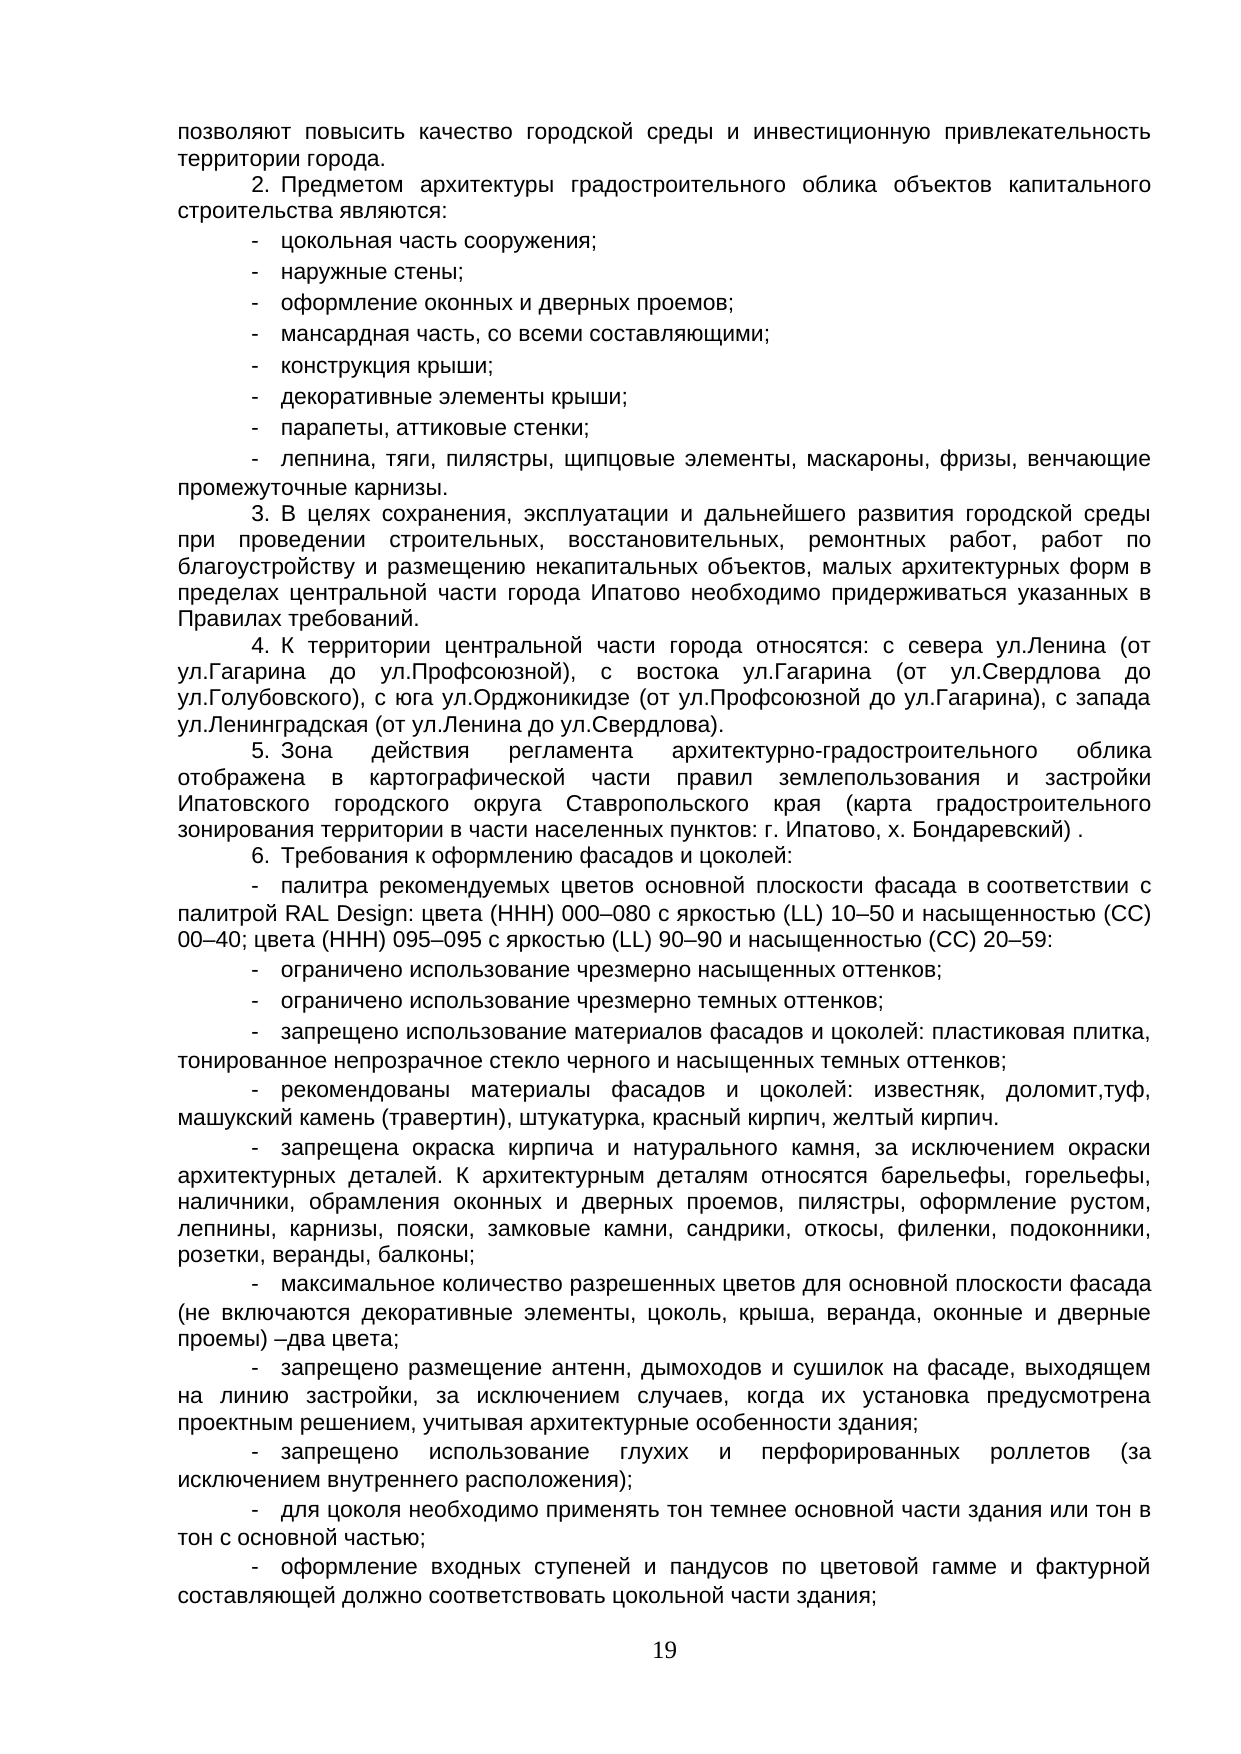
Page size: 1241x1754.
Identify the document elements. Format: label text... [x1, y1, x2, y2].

list ограничено использование чрезмерно насыщенных оттенков; [177, 953, 1152, 984]
list запрещено использование глухих и перфорированных роллетов (за исключением внутреннего расположения); [177, 1435, 1152, 1493]
list парапеты, аттиковые стенки; [177, 411, 1152, 442]
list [177, 118, 1152, 171]
list запрещено использование материалов фасадов и цоколей: пластиковая плитка, тонированное непрозрачное стекло черного и насыщенных темных оттенков; [177, 1015, 1152, 1073]
list мансардная часть, со всеми составляющими; [177, 317, 1152, 348]
list оформление оконных и дверных проемов; [177, 286, 1152, 317]
list конструкция крыши; [177, 348, 1152, 380]
list запрещено размещение антенн, дымоходов и сушилок на фасаде, выходящем на линию застройки, за исключением случаев, когда их установка предусмотрена проектным решением, учитывая архитектурные особенности здания; [177, 1351, 1152, 1435]
list запрещена окраска кирпича и натурального камня, за исключением окраски архитектурных деталей. К архитектурным деталям относятся барельефы, горельефы, наличники, обрамления оконных и дверных проемов, пилястры, оформление рустом, лепнины, карнизы, пояски, замковые камни, сандрики, откосы, филенки, подоконники, розетки, веранды, балконы; [177, 1131, 1152, 1267]
list Предметом архитектуры градостроительного облика объектов капитального строительства являются: [177, 171, 1152, 223]
list В целях сохранения, эксплуатации и дальнейшего развития городской среды при проведении строительных, восстановительных, ремонтных работ, работ по благоустройству и размещению некапитальных объектов, малых архитектурных форм в пределах центральной части города Ипатово необходимо придерживаться указанных в Правилах требований. [177, 500, 1152, 632]
list максимальное количество разрешенных цветов для основной плоскости фасада (не включаются декоративные элементы, цоколь, крыша, веранда, оконные и дверные проемы) –два цвета; [177, 1267, 1152, 1351]
list Требования к оформлению фасадов и цоколей: [177, 842, 1152, 869]
list Зона действия регламента архитектурно-градостроительного облика отображена в картографической части правил землепользования и застройки Ипатовского городского округа Ставропольского края (карта градостроительного зонирования территории в части населенных пунктов: г. Ипатово, х. Бондаревский) . [177, 737, 1152, 842]
list палитра рекомендуемых цветов основной плоскости фасада в соответствии с палитрой RAL Design: цвета (ННН) 000–080 с яркостью (LL) 10–50 и насыщенностью (CC) 00–40; цвета (ННН) 095–095 с яркостью (LL) 90–90 и насыщенностью (CC) 20–59: [177, 869, 1152, 953]
list рекомендованы материалы фасадов и цоколей: известняк, доломит,туф, машукский камень (травертин), штукатурка, красный кирпич, желтый кирпич. [177, 1073, 1152, 1131]
list цокольная часть сооружения; [177, 223, 1152, 255]
list лепнина, тяги, пилястры, щипцовые элементы, маскароны, фризы, венчающие промежуточные карнизы. [177, 442, 1152, 500]
list ограничено использование чрезмерно темных оттенков; [177, 984, 1152, 1015]
list наружные стены; [177, 255, 1152, 286]
list К территории центральной части города относятся: с севера ул.Ленина (от ул.Гагарина до ул.Профсоюзной), с востока ул.Гагарина (от ул.Свердлова до ул.Голубовского), с юга ул.Орджоникидзе (от ул.Профсоюзной до ул.Гагарина), с запада ул.Ленинградская (от ул.Ленина до ул.Свердлова). [177, 632, 1152, 737]
list для цоколя необходимо применять тон темнее основной части здания или тон в тон с основной частью; [177, 1493, 1152, 1550]
list оформление входных ступеней и пандусов по цветовой гамме и фактурной составляющей должно соответствовать цокольной части здания; [177, 1550, 1152, 1608]
list декоративные элементы крыши; [177, 380, 1152, 411]
